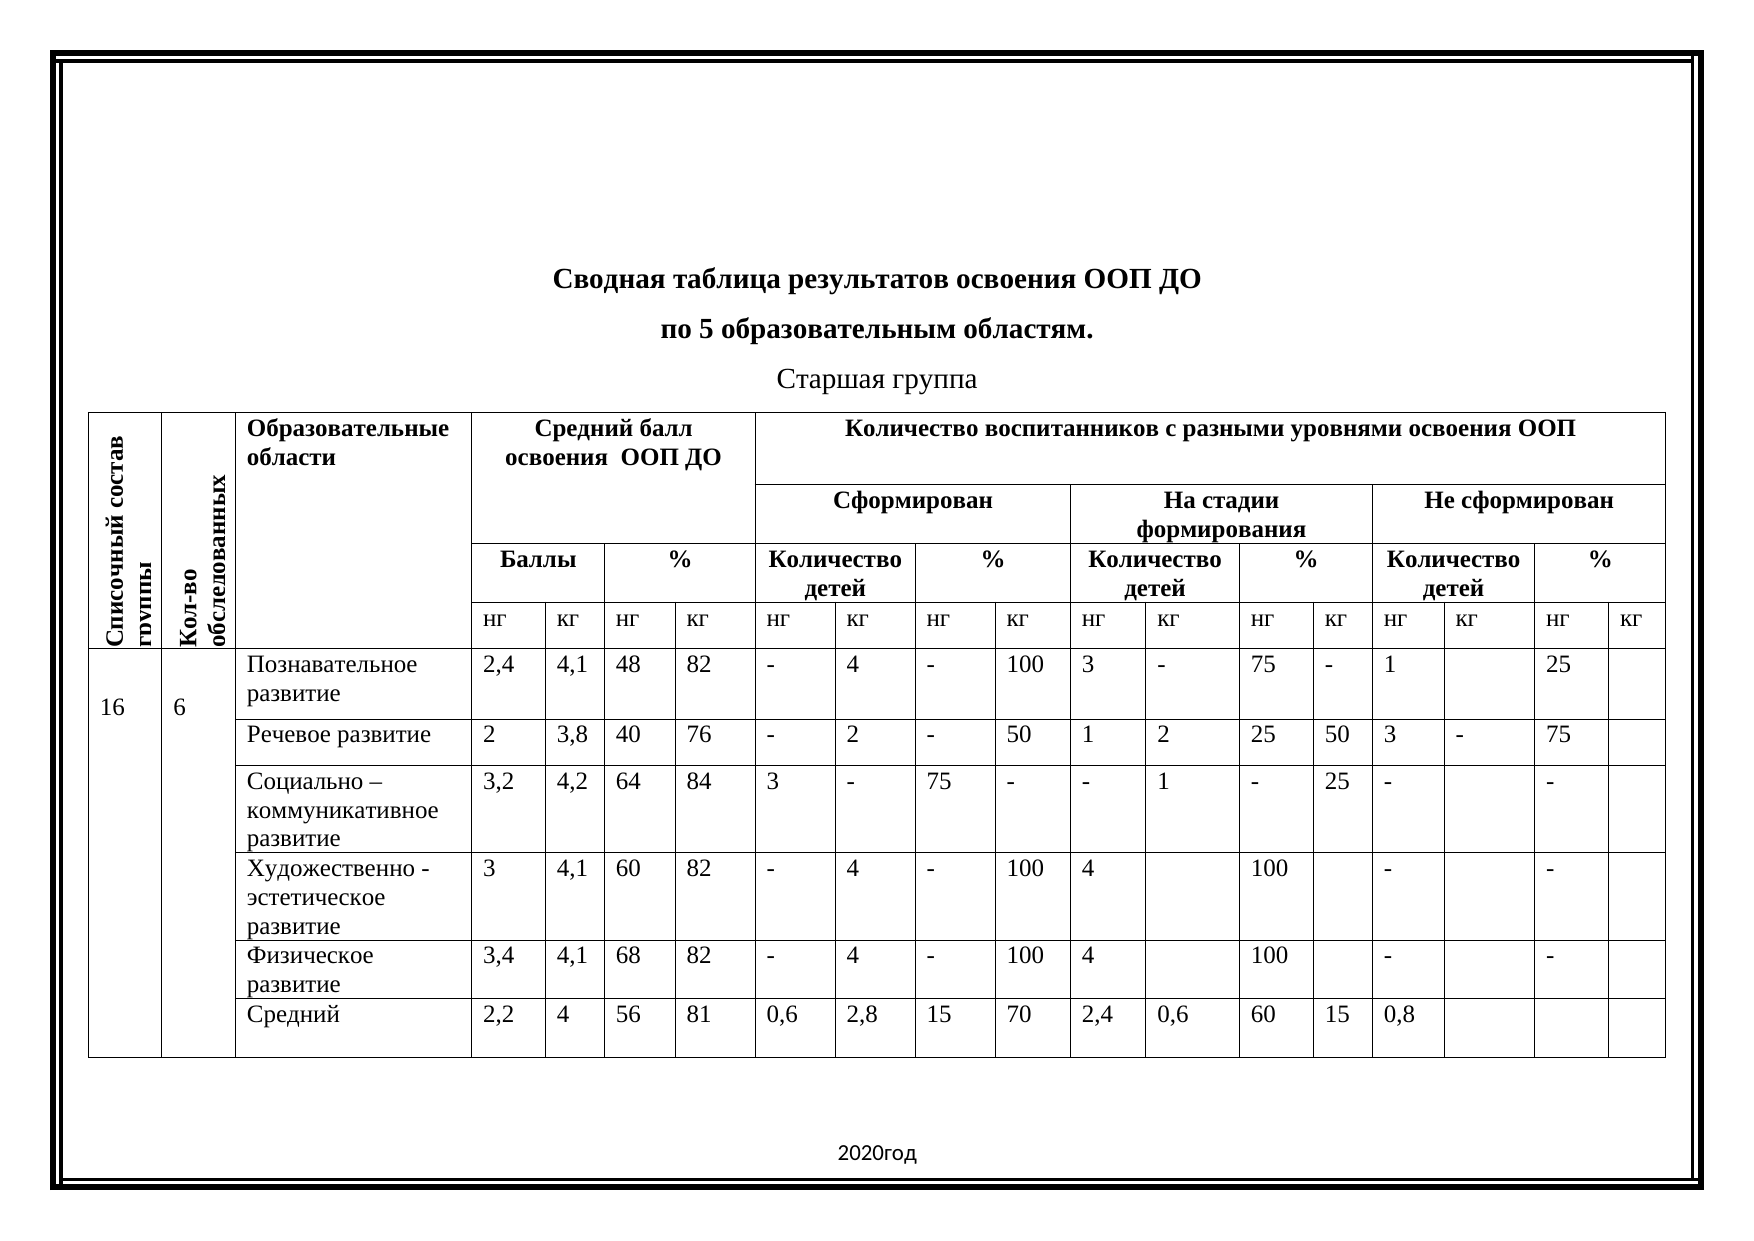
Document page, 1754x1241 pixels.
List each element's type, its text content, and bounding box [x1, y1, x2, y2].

table_cell нг [605, 603, 675, 648]
table_cell 3 [756, 766, 835, 852]
table_cell - [916, 941, 995, 998]
table_cell 4 [836, 941, 915, 998]
table_cell 2 [472, 720, 545, 765]
table_cell кг [1445, 603, 1534, 648]
table_cell - [1146, 649, 1239, 718]
table_cell 100 [996, 941, 1070, 998]
table_cell 16 [89, 649, 161, 1057]
table_cell 100 [996, 853, 1070, 939]
table_cell 4 [1071, 853, 1145, 939]
table_cell - [1373, 941, 1444, 998]
table_cell Социально – коммуникативное развитие [236, 766, 471, 852]
table_cell 50 [1314, 720, 1372, 765]
table_cell [1609, 853, 1665, 939]
table_cell 60 [605, 853, 675, 939]
table_header Средний балл освоения ООП ДО [472, 413, 755, 543]
table_cell Количество детей [1071, 544, 1239, 602]
table_header Кол-во обследованных детей [162, 413, 235, 648]
table_cell 75 [1535, 720, 1608, 765]
table_cell 3 [472, 853, 545, 939]
table_cell 48 [605, 649, 675, 718]
table_cell кг [546, 603, 604, 648]
table_cell [1535, 999, 1608, 1057]
table_cell - [916, 853, 995, 939]
table_cell - [1240, 766, 1313, 852]
table_cell [1445, 649, 1534, 718]
table_cell Речевое развитие [236, 720, 471, 765]
table_cell - [756, 941, 835, 998]
text по 5 образовательным областям. [118, 311, 1636, 345]
table_header Количество воспитанников с разными уровнями освоения ООП [756, 413, 1665, 484]
table_cell - [1071, 766, 1145, 852]
table_cell 2,2 [472, 999, 545, 1057]
table_cell нг [1240, 603, 1313, 648]
table_cell [1609, 720, 1665, 765]
table_cell Баллы [472, 544, 604, 602]
table_cell нг [472, 603, 545, 648]
table_cell [1609, 941, 1665, 998]
table_cell 4,1 [546, 649, 604, 718]
table_cell 70 [996, 999, 1070, 1057]
table_cell 68 [605, 941, 675, 998]
table_cell 3,4 [472, 941, 545, 998]
table_cell - [836, 766, 915, 852]
table_cell 1 [1373, 649, 1444, 718]
table_cell - [1373, 853, 1444, 939]
table_cell Художественно - эстетическое развитие [236, 853, 471, 939]
table_cell [1445, 853, 1534, 939]
table_cell - [756, 649, 835, 718]
table_cell [1314, 853, 1372, 939]
table_cell [1445, 999, 1534, 1057]
table_cell Познавательное развитие [236, 649, 471, 718]
table_cell 50 [996, 720, 1070, 765]
table_cell 6 [162, 649, 235, 1057]
table_cell нг [916, 603, 995, 648]
table_cell 15 [916, 999, 995, 1057]
table_cell 82 [676, 941, 755, 998]
table_cell [1445, 766, 1534, 852]
text Сводная таблица результатов освоения ООП ДО [118, 261, 1636, 294]
table_cell 4,1 [546, 941, 604, 998]
table_cell 0,8 [1373, 999, 1444, 1057]
table_cell 25 [1240, 720, 1313, 765]
table_cell 75 [916, 766, 995, 852]
table_cell Количество детей [756, 544, 915, 602]
table_cell 4,2 [546, 766, 604, 852]
table_cell 1 [1146, 766, 1239, 852]
table_cell 2 [1146, 720, 1239, 765]
table_cell кг [1609, 603, 1665, 648]
table_cell Физическое развитие [236, 941, 471, 998]
table_cell - [1373, 766, 1444, 852]
table_cell нг [756, 603, 835, 648]
table_cell 25 [1314, 766, 1372, 852]
table_cell 0,6 [756, 999, 835, 1057]
table_cell - [916, 649, 995, 718]
table_cell кг [1146, 603, 1239, 648]
table_cell - [1535, 766, 1608, 852]
table_cell [1609, 649, 1665, 718]
table_cell 100 [1240, 941, 1313, 998]
table_cell 40 [605, 720, 675, 765]
table_cell 3 [1071, 649, 1145, 718]
text Старшая группа [118, 362, 1636, 395]
table_cell 82 [676, 853, 755, 939]
table_cell 2,4 [1071, 999, 1145, 1057]
table_cell Сформирован [756, 485, 1070, 543]
table_cell 100 [996, 649, 1070, 718]
table_cell % [605, 544, 755, 602]
table_cell 4 [836, 649, 915, 718]
table_cell 25 [1535, 649, 1608, 718]
table_cell - [916, 720, 995, 765]
table_cell [1146, 853, 1239, 939]
table_cell 81 [676, 999, 755, 1057]
table_cell 56 [605, 999, 675, 1057]
table_cell 4 [836, 853, 915, 939]
table_cell На стадии формирования [1071, 485, 1372, 543]
table_cell кг [836, 603, 915, 648]
table_cell [1445, 941, 1534, 998]
table_cell 2 [836, 720, 915, 765]
table_cell - [1535, 941, 1608, 998]
table_cell [1146, 941, 1239, 998]
table_cell 60 [1240, 999, 1313, 1057]
table_cell 2,4 [472, 649, 545, 718]
table_cell нг [1373, 603, 1444, 648]
table_cell 4 [1071, 941, 1145, 998]
table_cell - [1445, 720, 1534, 765]
table_cell % [1240, 544, 1372, 602]
table_cell - [1535, 853, 1608, 939]
table_cell - [756, 720, 835, 765]
table_cell [1609, 999, 1665, 1057]
table_cell - [996, 766, 1070, 852]
table_cell 84 [676, 766, 755, 852]
table_cell % [916, 544, 1070, 602]
table_cell 3 [1373, 720, 1444, 765]
table_cell - [1314, 649, 1372, 718]
table_cell 15 [1314, 999, 1372, 1057]
table_cell нг [1071, 603, 1145, 648]
table_cell 4 [546, 999, 604, 1057]
table_header Списочный состав группы [89, 413, 161, 648]
table_cell 1 [1071, 720, 1145, 765]
table_cell 82 [676, 649, 755, 718]
table_cell 4,1 [546, 853, 604, 939]
table_cell кг [996, 603, 1070, 648]
table_header Образовательные области [236, 413, 471, 648]
table_cell кг [1314, 603, 1372, 648]
table_cell 3,2 [472, 766, 545, 852]
table_cell 64 [605, 766, 675, 852]
table_cell Средний [236, 999, 471, 1057]
table_cell 76 [676, 720, 755, 765]
table_cell 75 [1240, 649, 1313, 718]
table_cell [1314, 941, 1372, 998]
table_cell 2,8 [836, 999, 915, 1057]
table_cell кг [676, 603, 755, 648]
table_cell 0,6 [1146, 999, 1239, 1057]
table_cell - [756, 853, 835, 939]
table_cell Не сформирован [1373, 485, 1665, 543]
table_cell % [1535, 544, 1665, 602]
table_cell [1609, 766, 1665, 852]
table_cell 3,8 [546, 720, 604, 765]
table_cell Количество детей [1373, 544, 1534, 602]
table_cell 100 [1240, 853, 1313, 939]
table_cell нг [1535, 603, 1608, 648]
